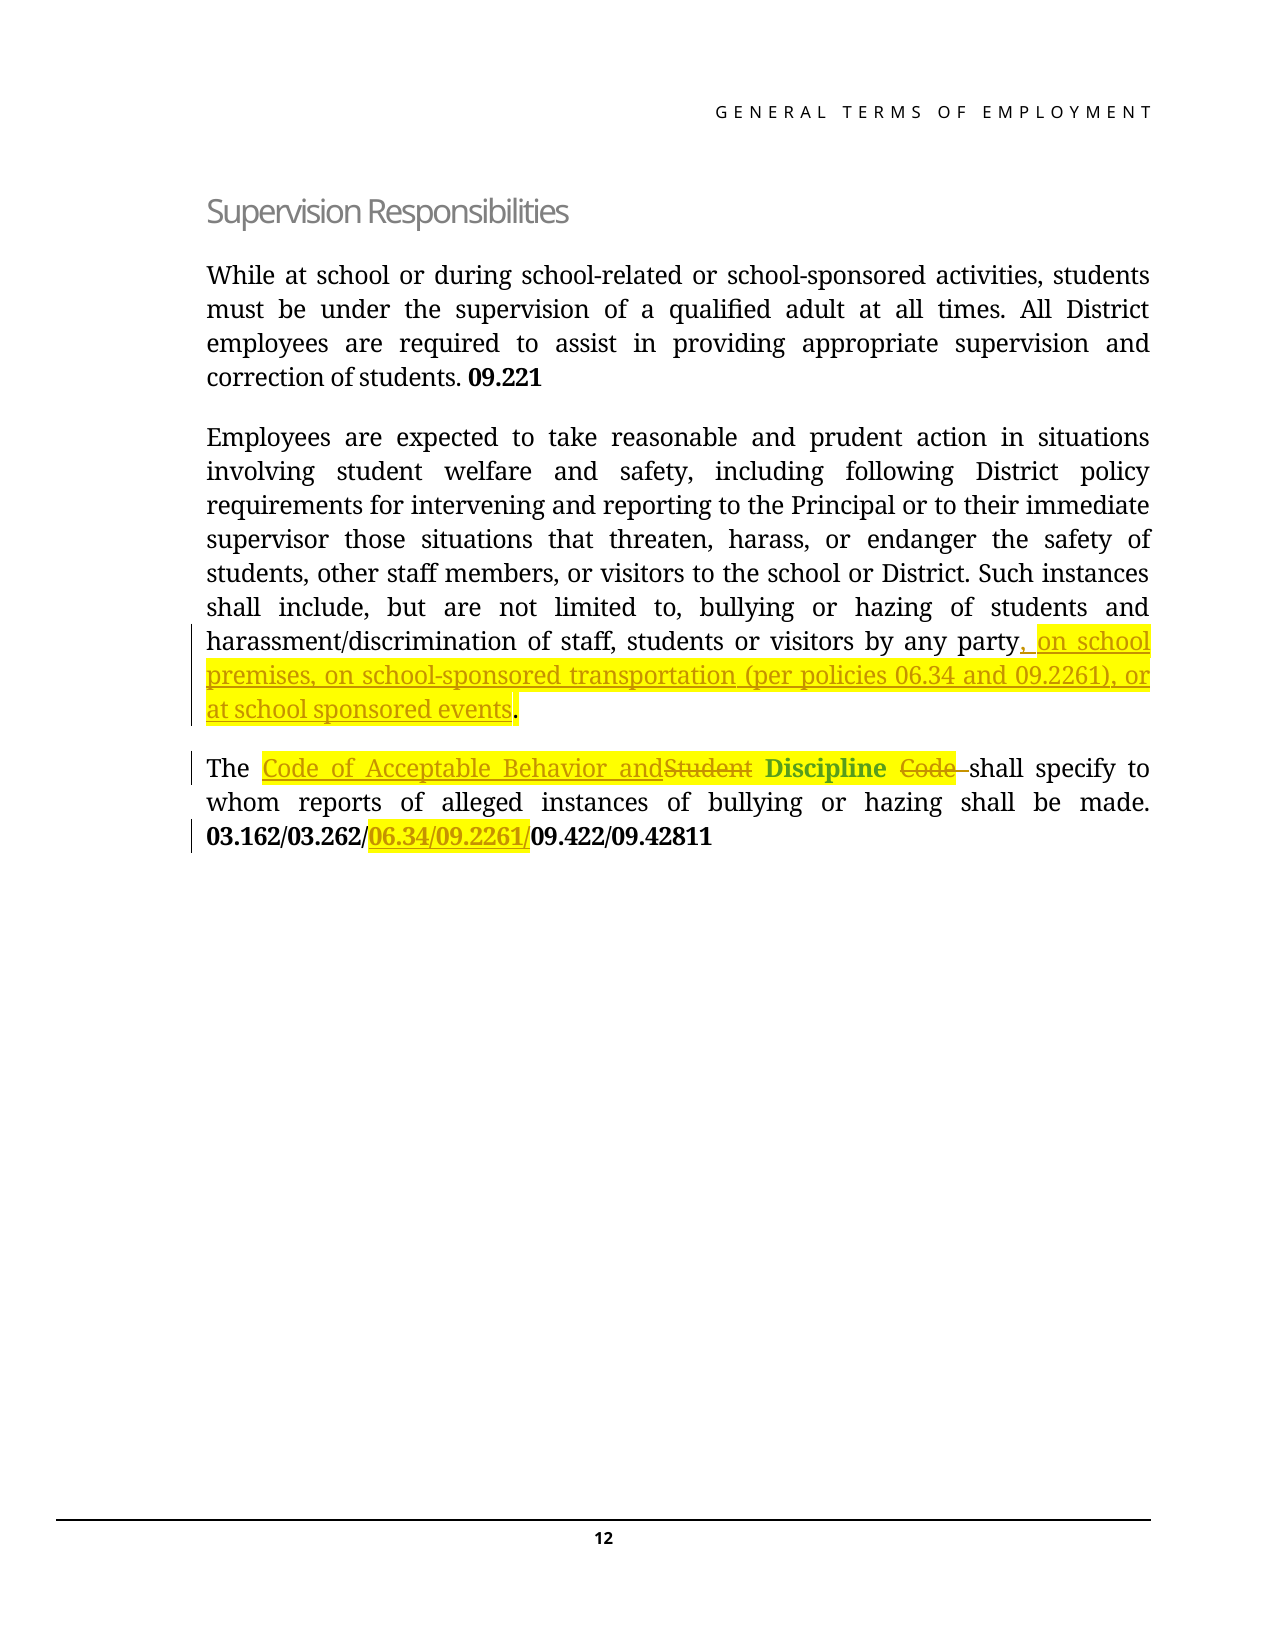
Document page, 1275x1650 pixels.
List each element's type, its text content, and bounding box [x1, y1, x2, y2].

subtitle Supervision Responsibilities [206, 187, 1151, 233]
text The Discipline shall specify to whom reports of alleged instances of bullying or hazing shall be made. 03.162/03.262/09.422/09.42811 [206, 751, 1151, 853]
text Employees are expected to take reasonable and prudent action in situations involving student welfare and safety, including following District policy requirements for intervening and reporting to the Principal or to their immediate supervisor those situations that threaten, harass, or endanger the safety of students, other staff members, or visitors to the school or District. Such instances shall include, but are not limited to, bullying or hazing of students and harassment/discrimination of staff, students or visitors by any party. [206, 419, 1151, 658]
text Employees are expected to take reasonable and prudent action in situations involving student welfare and safety, including following District policy requirements for intervening and reporting to the Principal or to their immediate supervisor those situations that threaten, harass, or endanger the safety of students, other staff members, or visitors to the school or District. Such instances shall include, but are not limited to, bullying or hazing of students and harassment/discrimination of staff, students or visitors by any party. [519, 658, 1151, 726]
text While at school or during school-related or school-sponsored activities, students must be under the supervision of a qualified adult at all times. All District employees are required to assist in providing appropriate supervision and correction of students. 09.221 [206, 258, 1151, 394]
